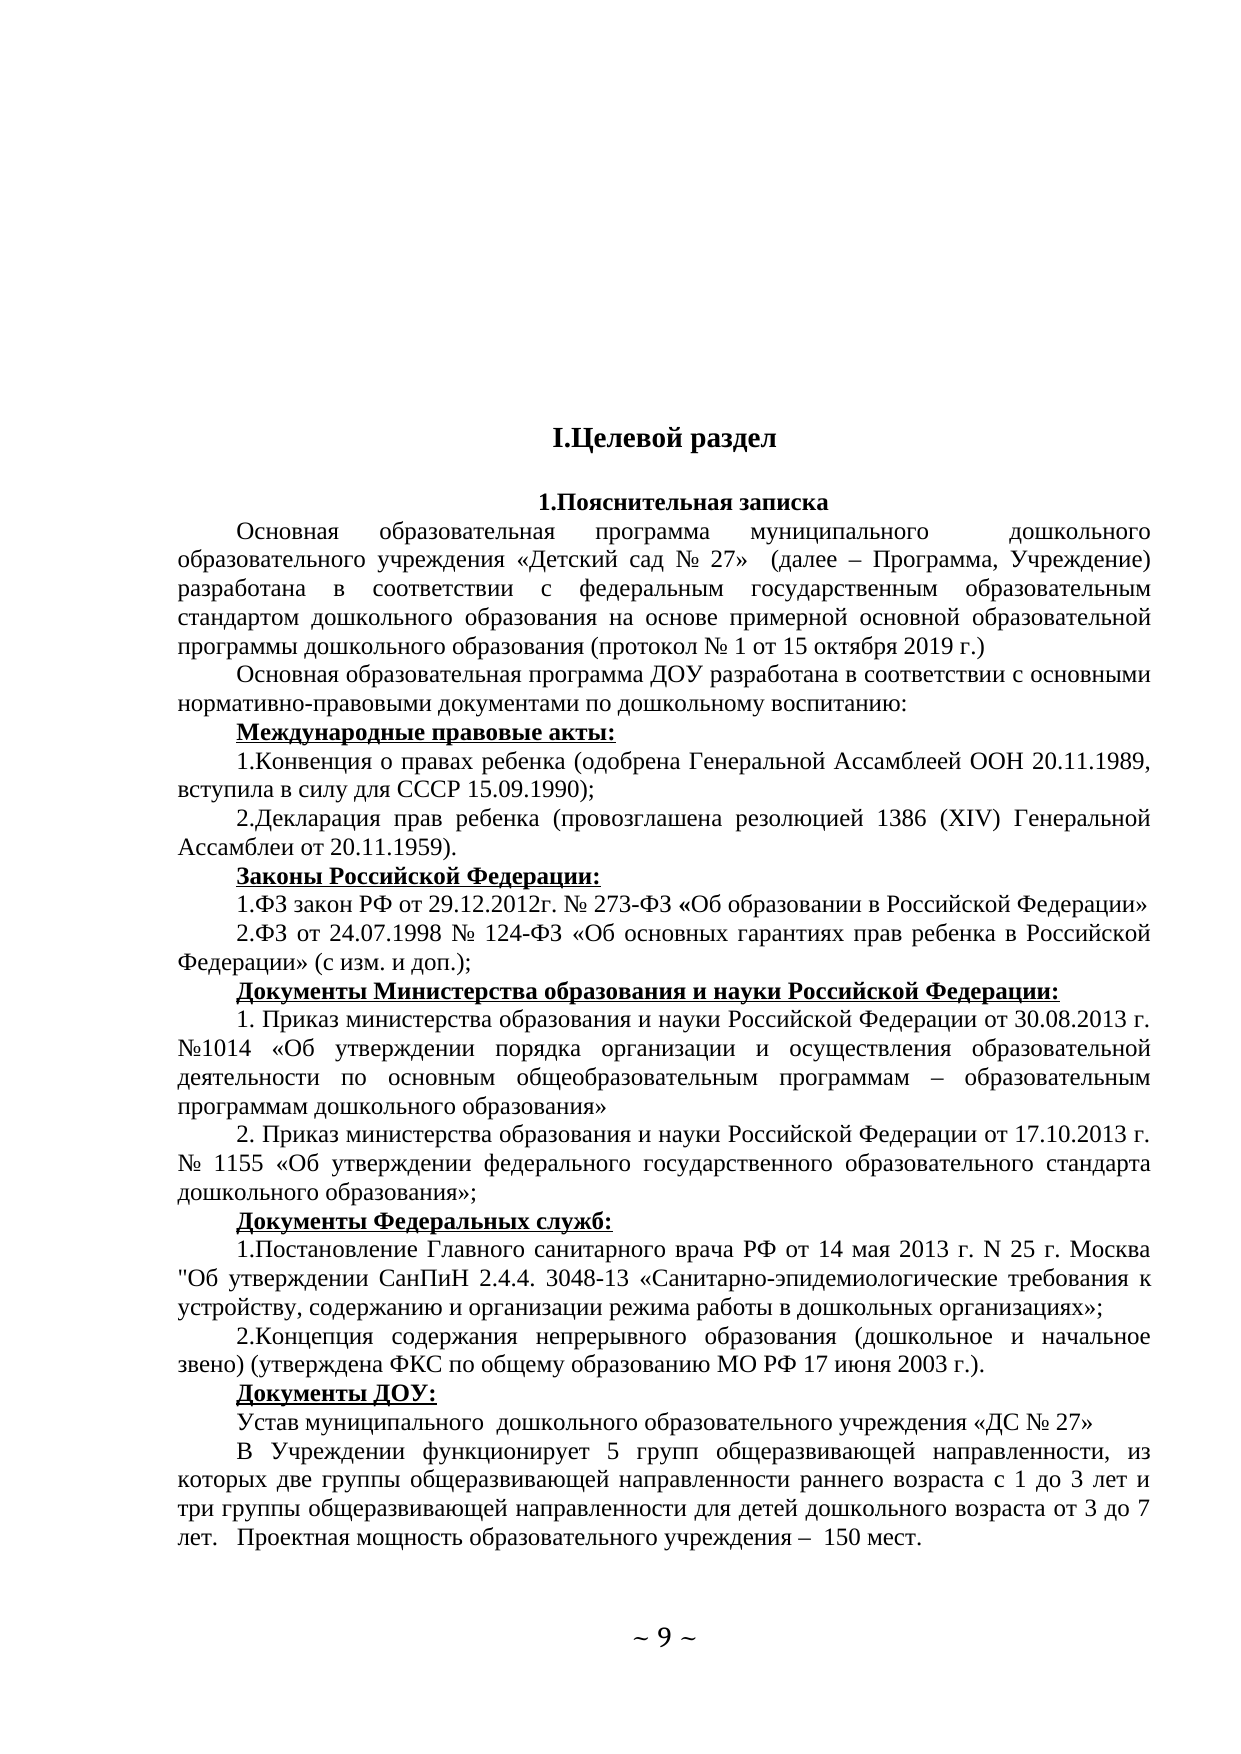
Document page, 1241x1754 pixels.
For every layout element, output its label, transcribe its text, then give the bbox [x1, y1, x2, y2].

text 1.ФЗ закон РФ от 29.12.2012г. № 273-ФЗ «Об образовании в Российской Федерации» [177, 889, 1152, 918]
text 1. Приказ министерства образования и науки Российской Федерации от 30.08.2013 г. №1014 «Об утверждении порядка организации и осуществления образовательной деятельности по основным общеобразовательным программам – образовательным программам дошкольного образования» [177, 1004, 1152, 1119]
text Основная образовательная программа ДОУ разработана в соответствии с основными нормативно-правовыми документами по дошкольному воспитанию: [177, 659, 1152, 717]
text Основная образовательная программа муниципального дошкольного образовательного учреждения «Детский сад № 27» (далее – Программа, Учреждение) разработана в соответствии с федеральным государственным образовательным стандартом дошкольного образования на основе примерной основной образовательной программы дошкольного образования (протокол № 1 от 15 октября 2019 г.) [177, 516, 1152, 659]
text Законы Российской Федерации: [177, 861, 1152, 889]
text Документы Министерства образования и науки Российской Федерации: [177, 976, 1152, 1004]
text Документы ДОУ: [177, 1378, 1152, 1407]
list I.Целевой раздел [177, 420, 1152, 453]
text 2.Декларация прав ребенка (провозглашена резолюцией 1386 (ХIV) Генеральной Ассамблеи от 20.11.1959). [177, 803, 1152, 861]
text 1.Конвенция о правах ребенка (одобрена Генеральной Ассамблеей ООН 20.11.1989, вступила в силу для СССР 15.09.1990); [177, 746, 1152, 803]
text Устав муниципального дошкольного образовательного учреждения «ДС № 27» [177, 1407, 1152, 1436]
text Документы Федеральных служб: [177, 1206, 1152, 1234]
text 2.ФЗ от 24.07.1998 № 124-ФЗ «Об основных гарантиях прав ребенка в Российской Федерации» (с изм. и доп.); [177, 918, 1152, 976]
text 1.Постановление Главного санитарного врача РФ от 14 мая 2013 г. N 25 г. Москва "Об утверждении СанПиН 2.4.4. 3048-13 «Санитарно-эпидемиологические требования к устройству, содержанию и организации режима работы в дошкольных организациях»; [177, 1234, 1152, 1321]
text 1.Пояснительная записка [215, 487, 1152, 516]
text 2.Концепция содержания непрерывного образования (дошкольное и начальное звено) (утверждена ФКС по общему образованию МО РФ 17 июня 2003 г.). [177, 1321, 1152, 1378]
text В Учреждении функционирует 5 групп общеразвивающей направленности, из которых две группы общеразвивающей направленности раннего возраста с 1 до 3 лет и три группы общеразвивающей направленности для детей дошкольного возраста от 3 до 7 лет. Проектная мощность образовательного учреждения – 150 мест. [177, 1436, 1152, 1551]
text Международные правовые акты: [177, 717, 1152, 746]
text 2. Приказ министерства образования и науки Российской Федерации от 17.10.2013 г. № 1155 «Об утверждении федерального государственного образовательного стандарта дошкольного образования»; [177, 1119, 1152, 1206]
